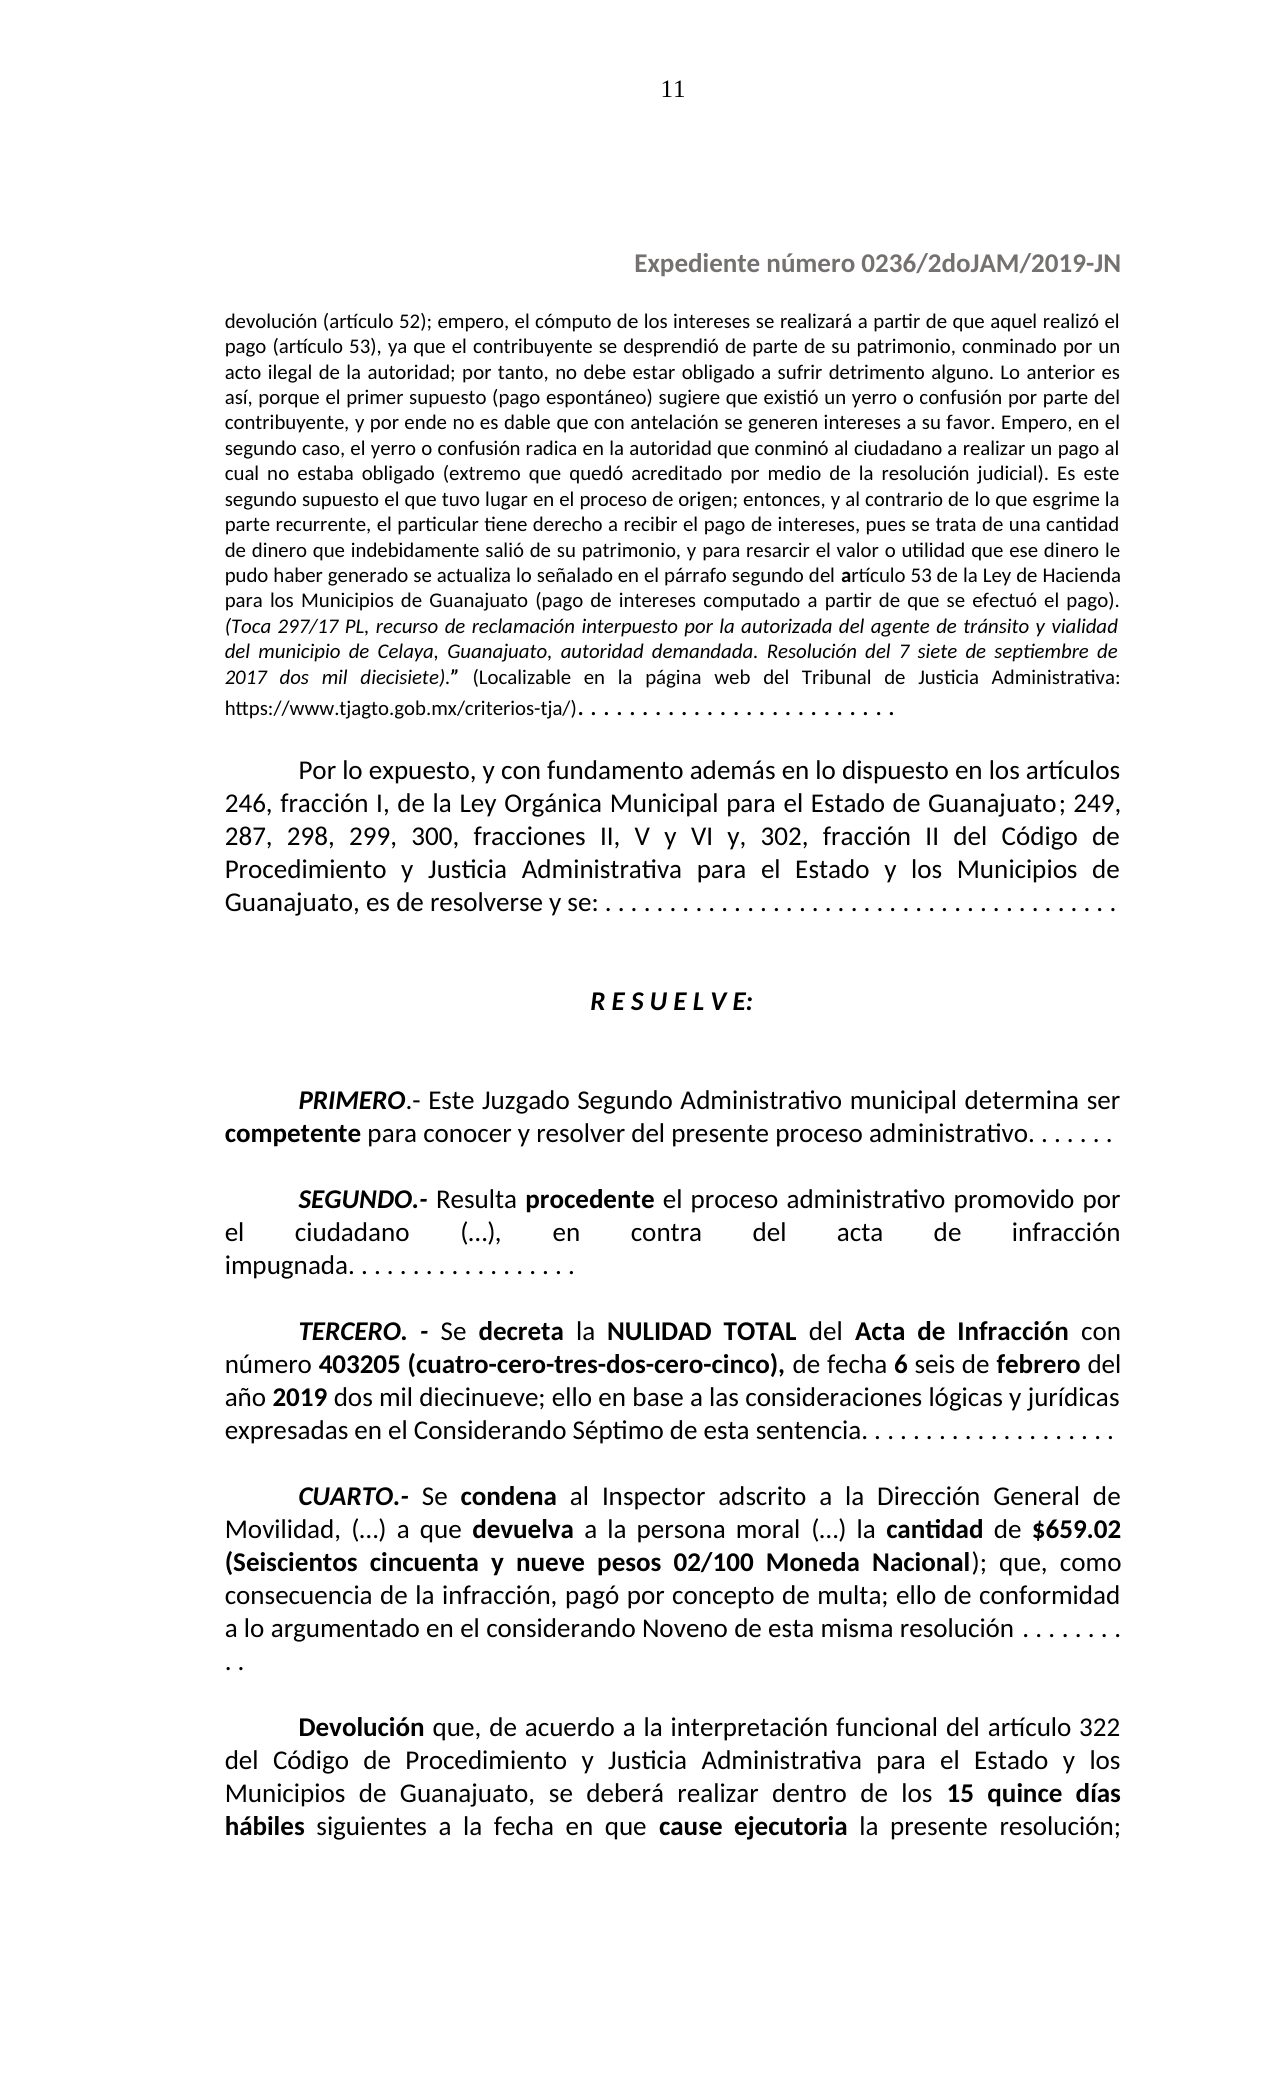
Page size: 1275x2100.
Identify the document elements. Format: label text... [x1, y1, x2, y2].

text TERCERO. - Se decreta la NULIDAD TOTAL del Acta de Infracción con número 403205 (cuatro-cero-tres-dos-cero-cinco), de fecha 6 seis de febrero del año 2019 dos mil diecinueve; ello en base a las consideraciones lógicas y jurídicas expresadas en el Considerando Séptimo de esta sentencia. . . . . . . . . . . . . . . . . . . . [224, 1314, 1121, 1446]
text CUARTO.- Se condena al Inspector adscrito a la Dirección General de Movilidad, (…) a que devuelva a la persona moral (…) la cantidad de $659.02 (Seiscientos cincuenta y nueve pesos 02/100 Moneda Nacional); que, como consecuencia de la infracción, pagó por concepto de multa; ello de conformidad a lo argumentado en el considerando Noveno de esta misma resolución . . . . . . . . . . [224, 1479, 1121, 1677]
text PRIMERO.- Este Juzgado Segundo Administrativo municipal determina ser competente para conocer y resolver del presente proceso administrativo. . . . . . . [224, 1083, 1121, 1149]
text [224, 308, 1121, 722]
text SEGUNDO.- Resulta procedente el proceso administrativo promovido por el ciudadano (…), en contra del acta de infracción impugnada. . . . . . . . . . . . . . . . . . [224, 1182, 1121, 1281]
text R E S U E L V E: [224, 984, 1121, 1017]
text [224, 1711, 1121, 1843]
text Por lo expuesto, y con fundamento además en lo dispuesto en los artículos 246, fracción I, de la Ley Orgánica Municipal para el Estado de Guanajuato; 249, 287, 298, 299, 300, fracciones II, V y VI y, 302, fracción II del Código de Procedimiento y Justicia Administrativa para el Estado y los Municipios de Guanajuato, es de resolverse y se: . . . . . . . . . . . . . . . . . . . . . . . . . . . . . . . . . . . . . . . . [224, 753, 1121, 918]
